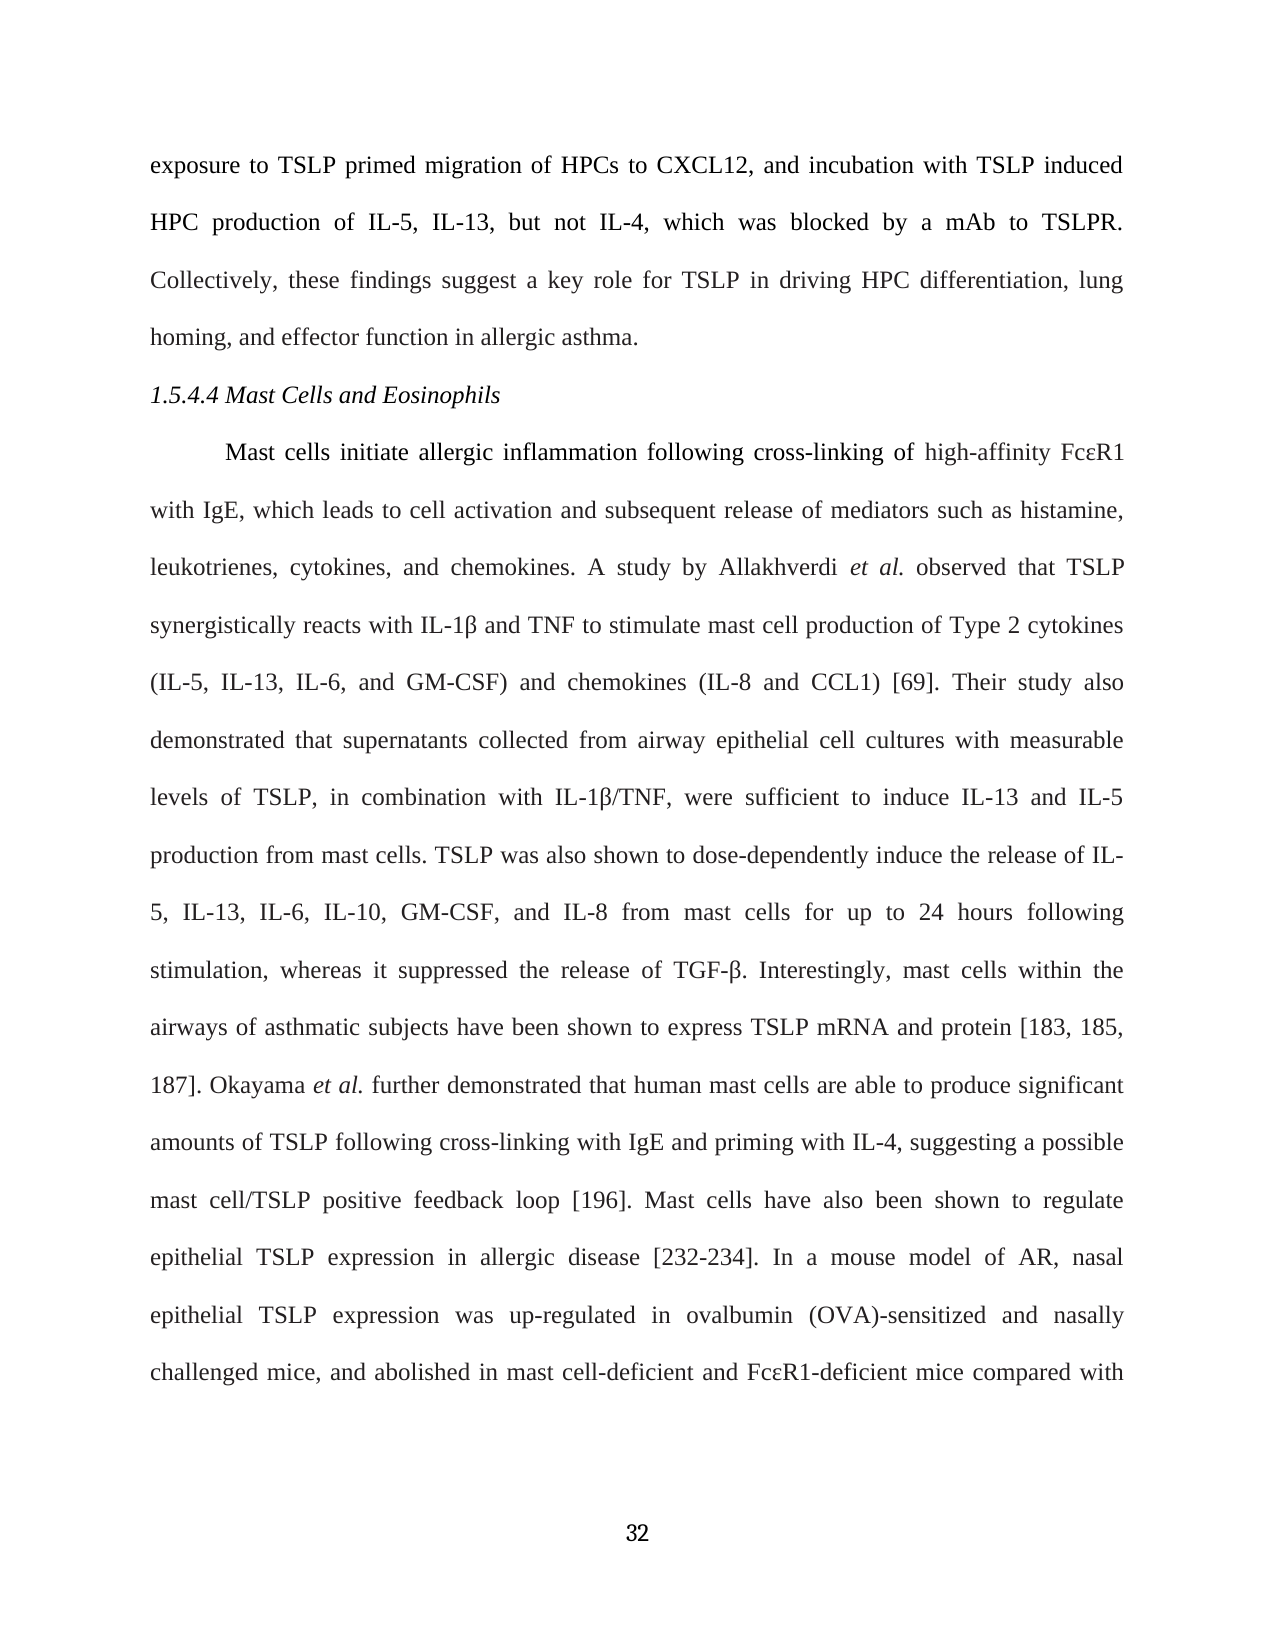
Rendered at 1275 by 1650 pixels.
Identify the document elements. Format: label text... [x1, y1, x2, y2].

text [150, 437, 1125, 1386]
text 1.5.4.4 Mast Cells and Eosinophils [150, 380, 1125, 409]
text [150, 150, 1125, 351]
